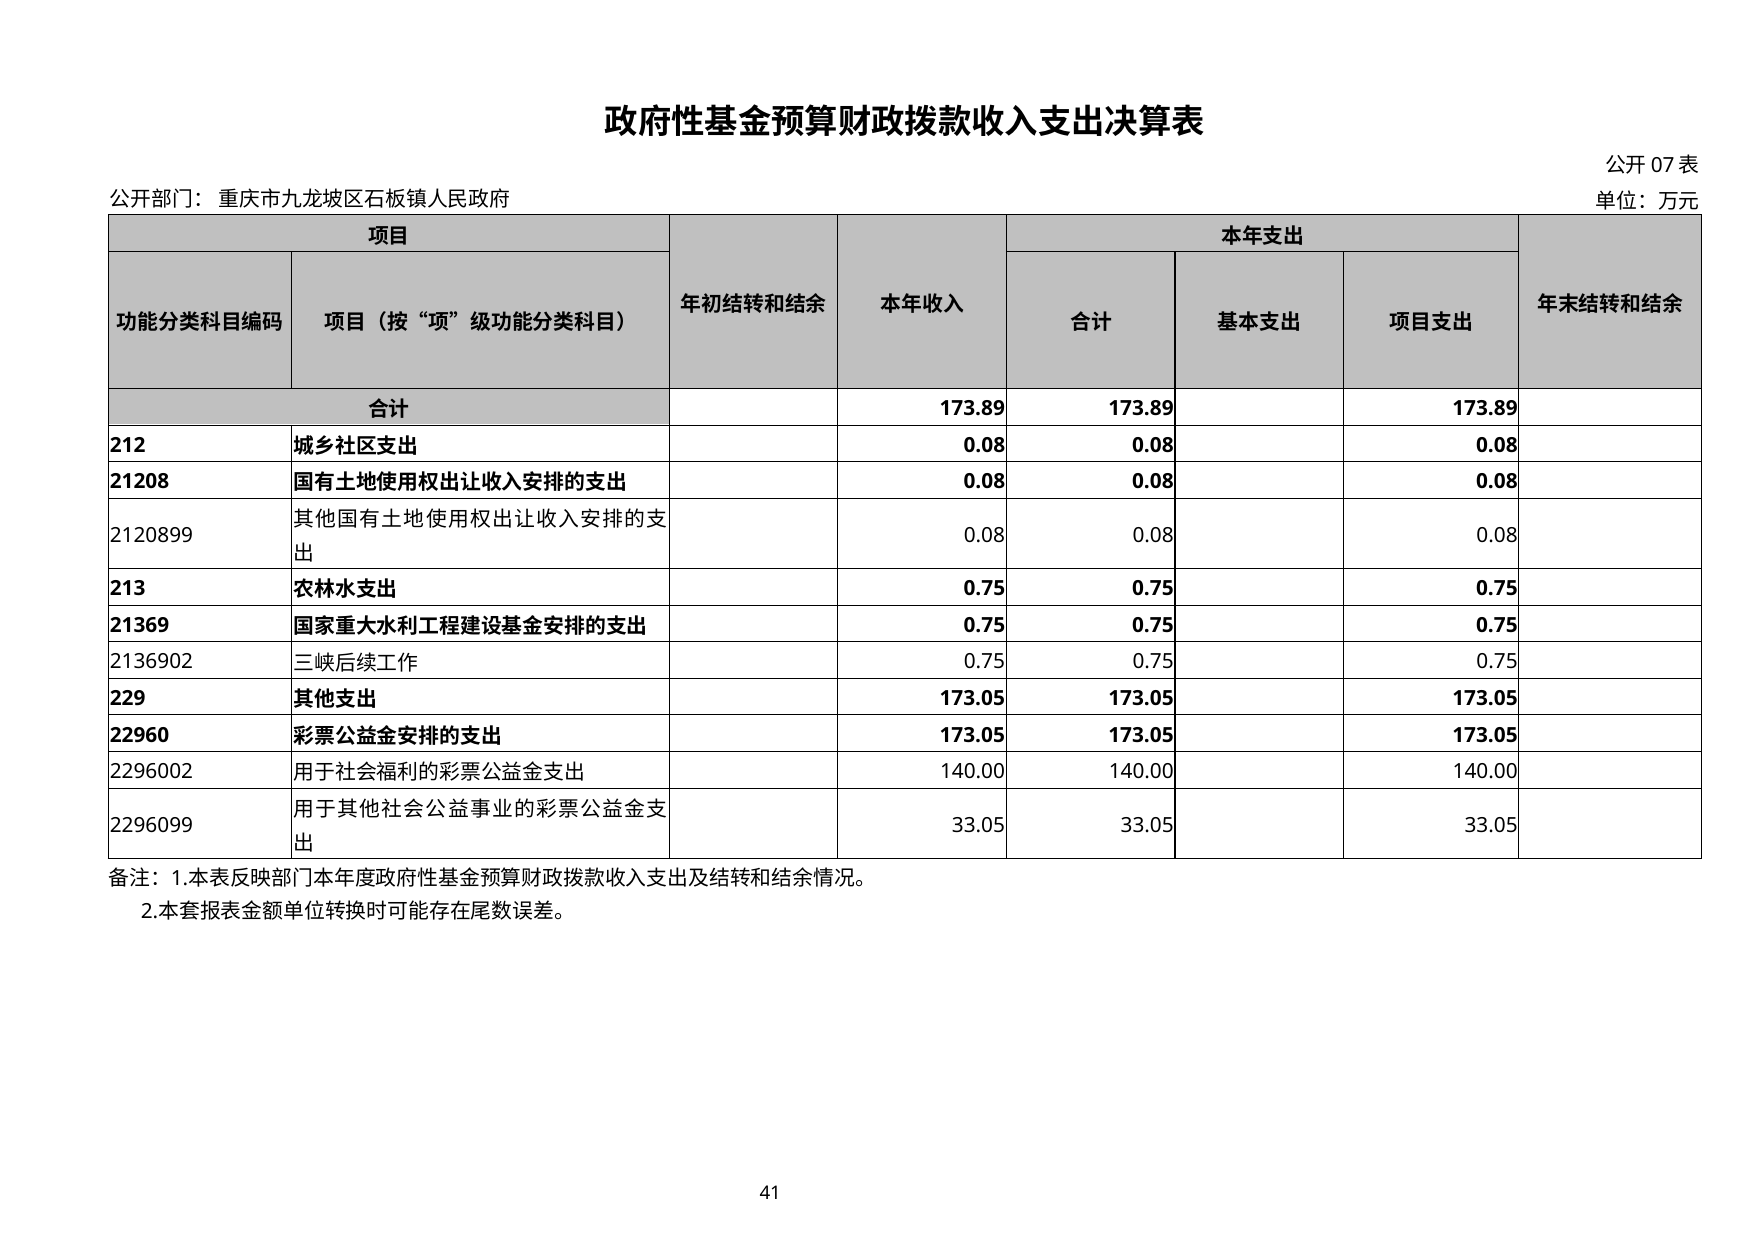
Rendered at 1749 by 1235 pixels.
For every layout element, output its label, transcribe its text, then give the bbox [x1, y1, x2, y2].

text 备注：1.本表反映部门本年度政府性基金预算财政拨款收入支出及结转和结余情况。 2.本套报表金额单位转换时可能存在尾数误差。 [108, 859, 1701, 1029]
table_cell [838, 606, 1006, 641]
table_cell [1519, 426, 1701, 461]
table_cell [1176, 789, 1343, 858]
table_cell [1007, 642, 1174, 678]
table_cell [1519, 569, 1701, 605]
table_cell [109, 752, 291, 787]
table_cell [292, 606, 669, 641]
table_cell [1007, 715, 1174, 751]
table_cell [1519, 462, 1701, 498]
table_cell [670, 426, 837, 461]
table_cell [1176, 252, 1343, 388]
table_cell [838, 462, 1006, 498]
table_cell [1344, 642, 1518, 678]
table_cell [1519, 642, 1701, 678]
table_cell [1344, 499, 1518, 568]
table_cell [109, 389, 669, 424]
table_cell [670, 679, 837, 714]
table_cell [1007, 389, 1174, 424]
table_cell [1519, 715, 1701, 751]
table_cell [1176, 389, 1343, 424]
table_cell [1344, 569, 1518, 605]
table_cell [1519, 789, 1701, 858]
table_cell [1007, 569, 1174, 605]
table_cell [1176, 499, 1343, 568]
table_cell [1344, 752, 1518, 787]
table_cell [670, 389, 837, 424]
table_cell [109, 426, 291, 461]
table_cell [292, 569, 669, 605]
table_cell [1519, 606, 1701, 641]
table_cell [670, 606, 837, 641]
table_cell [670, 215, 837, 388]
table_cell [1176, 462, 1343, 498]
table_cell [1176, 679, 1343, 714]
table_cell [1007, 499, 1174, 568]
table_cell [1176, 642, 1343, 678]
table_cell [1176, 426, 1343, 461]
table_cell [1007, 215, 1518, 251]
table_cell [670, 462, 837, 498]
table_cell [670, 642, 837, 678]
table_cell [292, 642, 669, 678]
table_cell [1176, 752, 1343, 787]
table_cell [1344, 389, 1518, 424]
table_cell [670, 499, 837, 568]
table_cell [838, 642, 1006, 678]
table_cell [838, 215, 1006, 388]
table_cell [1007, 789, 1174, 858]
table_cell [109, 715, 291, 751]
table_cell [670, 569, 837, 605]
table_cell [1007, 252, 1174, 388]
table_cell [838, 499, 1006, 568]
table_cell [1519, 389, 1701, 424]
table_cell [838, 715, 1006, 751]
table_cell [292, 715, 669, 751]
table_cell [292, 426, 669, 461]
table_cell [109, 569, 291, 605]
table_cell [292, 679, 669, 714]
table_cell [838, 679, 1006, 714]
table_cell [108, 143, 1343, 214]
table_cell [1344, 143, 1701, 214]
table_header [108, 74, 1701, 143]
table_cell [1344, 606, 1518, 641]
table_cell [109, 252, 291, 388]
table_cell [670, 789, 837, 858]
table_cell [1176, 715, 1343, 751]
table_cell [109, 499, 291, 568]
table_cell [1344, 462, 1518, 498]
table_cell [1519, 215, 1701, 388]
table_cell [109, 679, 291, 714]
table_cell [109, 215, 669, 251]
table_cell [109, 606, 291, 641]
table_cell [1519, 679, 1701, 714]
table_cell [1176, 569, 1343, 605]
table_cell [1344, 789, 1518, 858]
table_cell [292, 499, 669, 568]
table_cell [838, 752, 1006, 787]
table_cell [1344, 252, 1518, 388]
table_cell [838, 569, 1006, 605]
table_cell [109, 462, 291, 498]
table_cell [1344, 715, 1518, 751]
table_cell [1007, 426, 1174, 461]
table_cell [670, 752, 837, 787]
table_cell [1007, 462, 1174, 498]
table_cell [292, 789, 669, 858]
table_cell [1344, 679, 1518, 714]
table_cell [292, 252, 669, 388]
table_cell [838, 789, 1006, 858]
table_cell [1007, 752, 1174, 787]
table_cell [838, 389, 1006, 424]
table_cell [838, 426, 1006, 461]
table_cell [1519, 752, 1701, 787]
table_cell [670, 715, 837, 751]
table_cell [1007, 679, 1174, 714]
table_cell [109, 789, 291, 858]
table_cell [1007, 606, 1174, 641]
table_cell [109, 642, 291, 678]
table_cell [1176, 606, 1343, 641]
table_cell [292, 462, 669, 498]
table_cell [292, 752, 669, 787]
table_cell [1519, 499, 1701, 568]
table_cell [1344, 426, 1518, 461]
